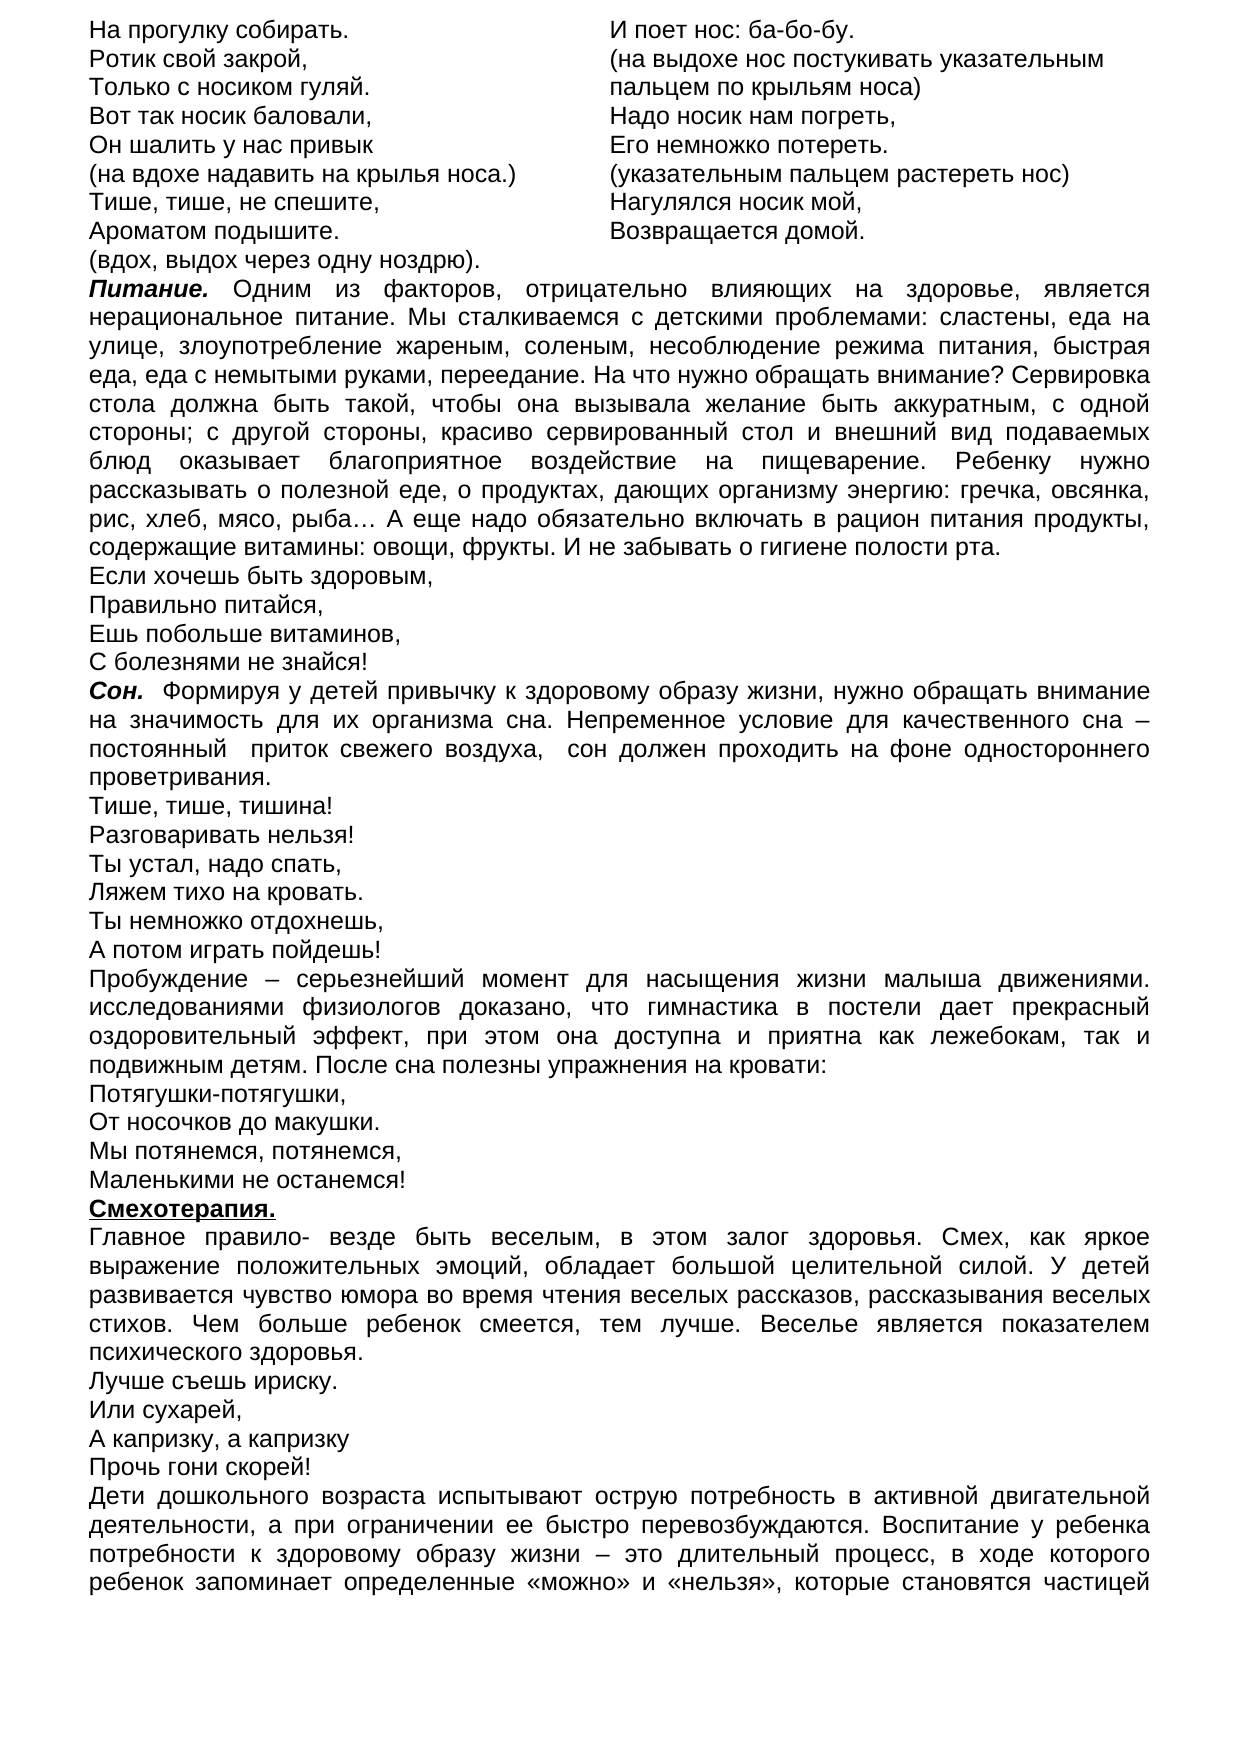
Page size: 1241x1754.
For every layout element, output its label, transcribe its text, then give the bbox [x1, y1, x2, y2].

text А потом играть пойдешь! [89, 935, 1152, 963]
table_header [78, 15, 598, 273]
text Правильно питайся, [89, 590, 1152, 618]
text От носочков до макушки. [89, 1107, 1152, 1136]
text Прочь гони скорей! [89, 1452, 1152, 1481]
text Или сухарей, [89, 1395, 1152, 1423]
text Лучше съешь ириску. [89, 1366, 1152, 1395]
text Смехотерапия. [89, 1193, 1152, 1222]
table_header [598, 15, 1119, 273]
text Пробуждение – серьезнейший момент для насыщения жизни малыша движениями. исследованиями физиологов доказано, что гимнастика в постели дает прекрасный оздоровительный эффект, при этом она доступна и приятна как лежебокам, так и подвижным детям. После сна полезны упражнения на кровати: [89, 963, 1152, 1078]
text Ешь побольше витаминов, [89, 618, 1152, 647]
text Сон. Формируя у детей привычку к здоровому образу жизни, нужно обращать внимание на значимость для их организма сна. Непременное условие для качественного сна – постоянный приток свежего воздуха, сон должен проходить на фоне одностороннего проветривания. [89, 676, 1152, 791]
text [89, 1481, 1152, 1596]
text Главное правило- везде быть веселым, в этом залог здоровья. Смех, как яркое выражение положительных эмоций, обладает большой целительной силой. У детей развивается чувство юмора во время чтения веселых рассказов, рассказывания веселых стихов. Чем больше ребенок смеется, тем лучше. Веселье является показателем психического здоровья. [89, 1222, 1152, 1366]
text Разговаривать нельзя! [89, 820, 1152, 848]
text С болезнями не знайся! [89, 647, 1152, 676]
text Маленькими не останемся! [89, 1165, 1152, 1193]
text Если хочешь быть здоровым, [89, 561, 1152, 590]
text Потягушки-потягушки, [89, 1078, 1152, 1107]
text Ты немножко отдохнешь, [89, 906, 1152, 935]
text Мы потянемся, потянемся, [89, 1136, 1152, 1165]
text А капризку, а капризку [89, 1423, 1152, 1452]
text Тише, тише, тишина! [89, 791, 1152, 820]
text Ляжем тихо на кровать. [89, 877, 1152, 906]
text Питание. Одним из факторов, отрицательно влияющих на здоровье, является нерациональное питание. Мы сталкиваемся с детскими проблемами: сластены, еда на улице, злоупотребление жареным, соленым, несоблюдение режима питания, быстрая еда, еда с немытыми руками, переедание. На что нужно обращать внимание? Сервировка стола должна быть такой, чтобы она вызывала желание быть аккуратным, с одной стороны; с другой стороны, красиво сервированный стол и внешний вид подаваемых блюд оказывает благоприятное воздействие на пищеварение. Ребенку нужно рассказывать о полезной еде, о продуктах, дающих организму энергию: гречка, овсянка, рис, хлеб, мясо, рыба… А еще надо обязательно включать в рацион питания продукты, содержащие витамины: овощи, фрукты. И не забывать о гигиене полости рта. [89, 273, 1152, 561]
text Ты устал, надо спать, [89, 848, 1152, 877]
